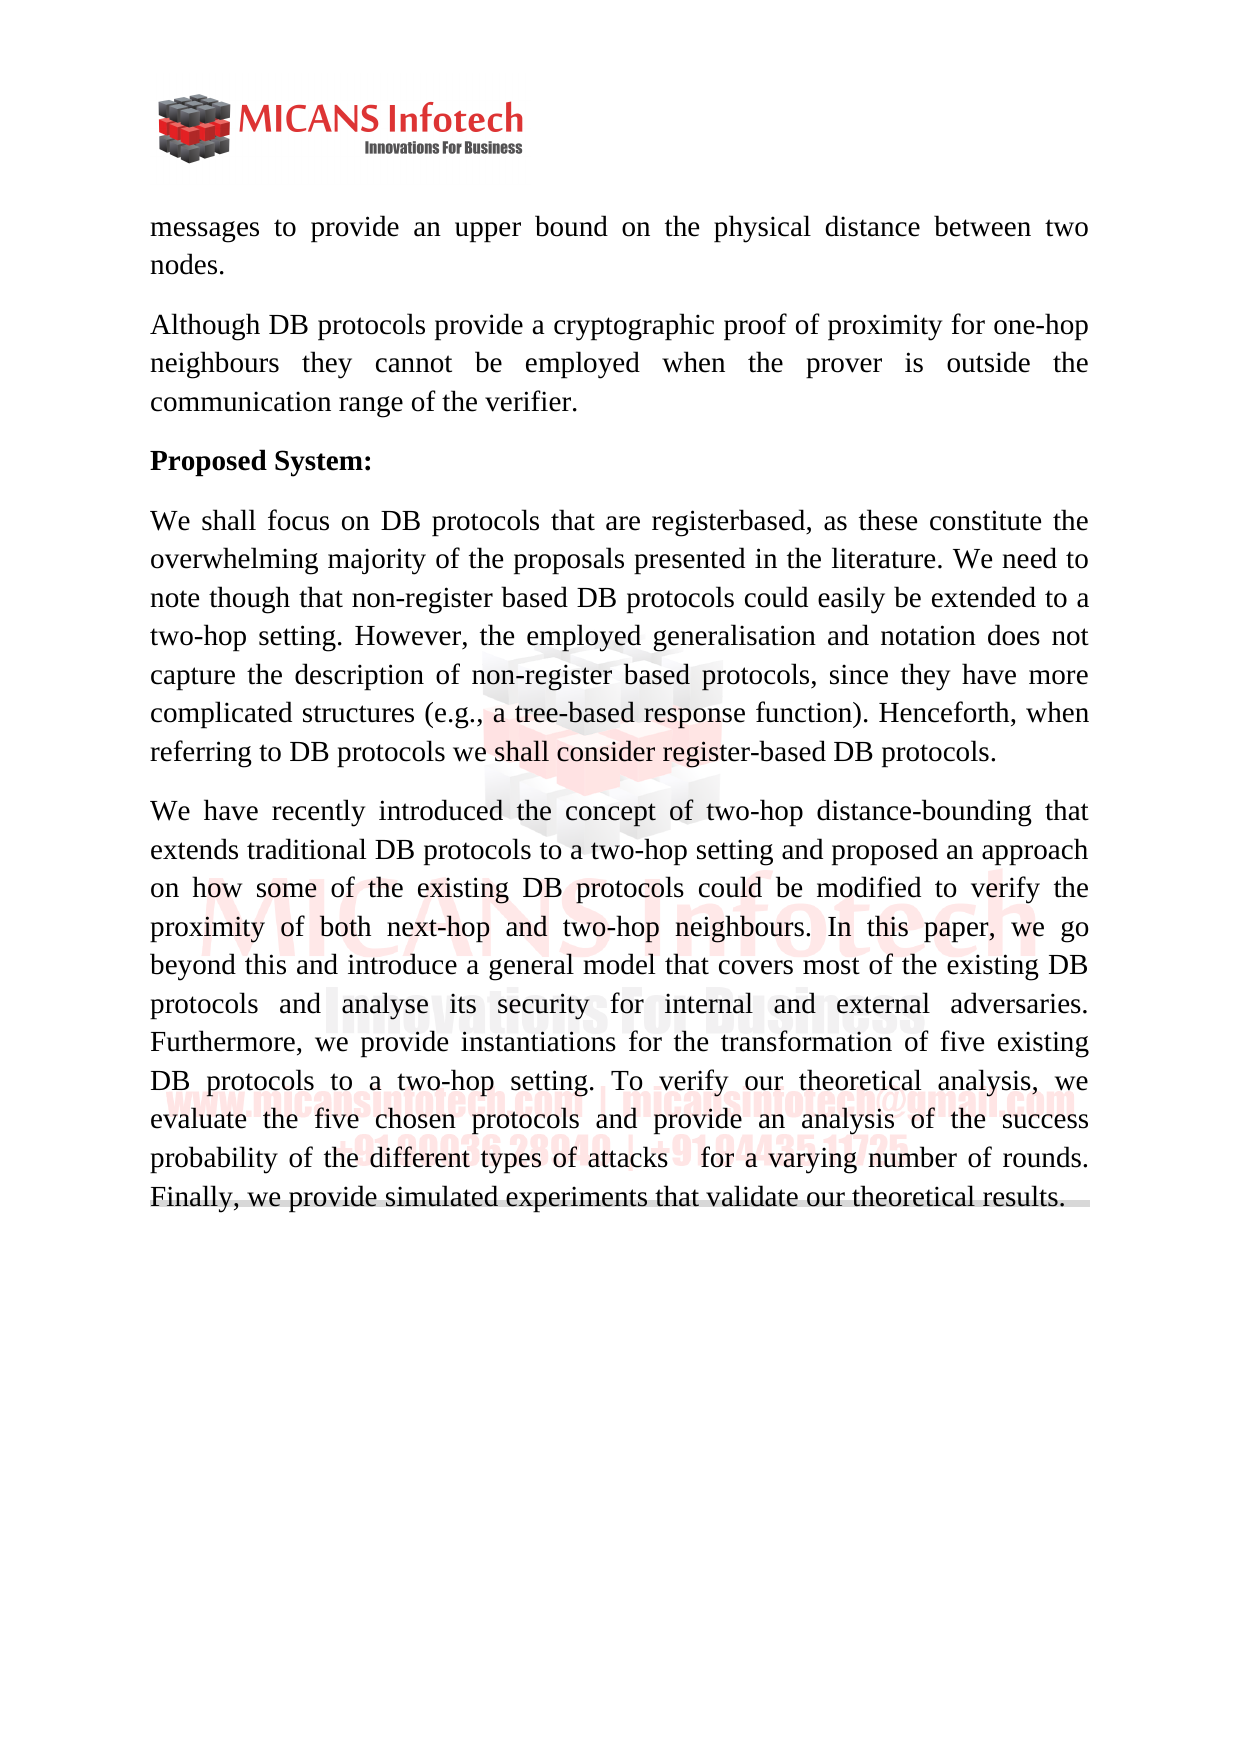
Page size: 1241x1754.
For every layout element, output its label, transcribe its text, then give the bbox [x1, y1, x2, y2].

text We have recently introduced the concept of two-hop distance-bounding that extends traditional DB protocols to a two-hop setting and proposed an approach on how some of the existing DB protocols could be modified to verify the proximity of both next-hop and two-hop neighbours. In this paper, we go beyond this and introduce a general model that covers most of the existing DB protocols and analyse its security for internal and external adversaries. Furthermore, we provide instantiations for the transformation of five existing DB protocols to a two-hop setting. To verify our theoretical analysis, we evaluate the five chosen protocols and provide an analysis of the success probability of the different types of attacks for a varying number of rounds. Finally, we provide simulated experiments that validate our theoretical results. [150, 793, 1090, 1212]
text Proposed System: [150, 443, 1090, 477]
picture [150, 73, 532, 185]
text We shall focus on DB protocols that are registerbased, as these constitute the overwhelming majority of the proposals presented in the literature. We need to note though that non-register based DB protocols could easily be extended to a two-hop setting. However, the employed generalisation and notation does not capture the description of non-register based protocols, since they have more complicated structures (e.g., a tree-based response function). Henceforth, when referring to DB protocols we shall consider register-based DB protocols. [150, 503, 1090, 767]
text Although DB protocols provide a cryptographic proof of proximity for one-hop neighbours they cannot be employed when the prover is outside the communication range of the verifier. [150, 307, 1090, 417]
